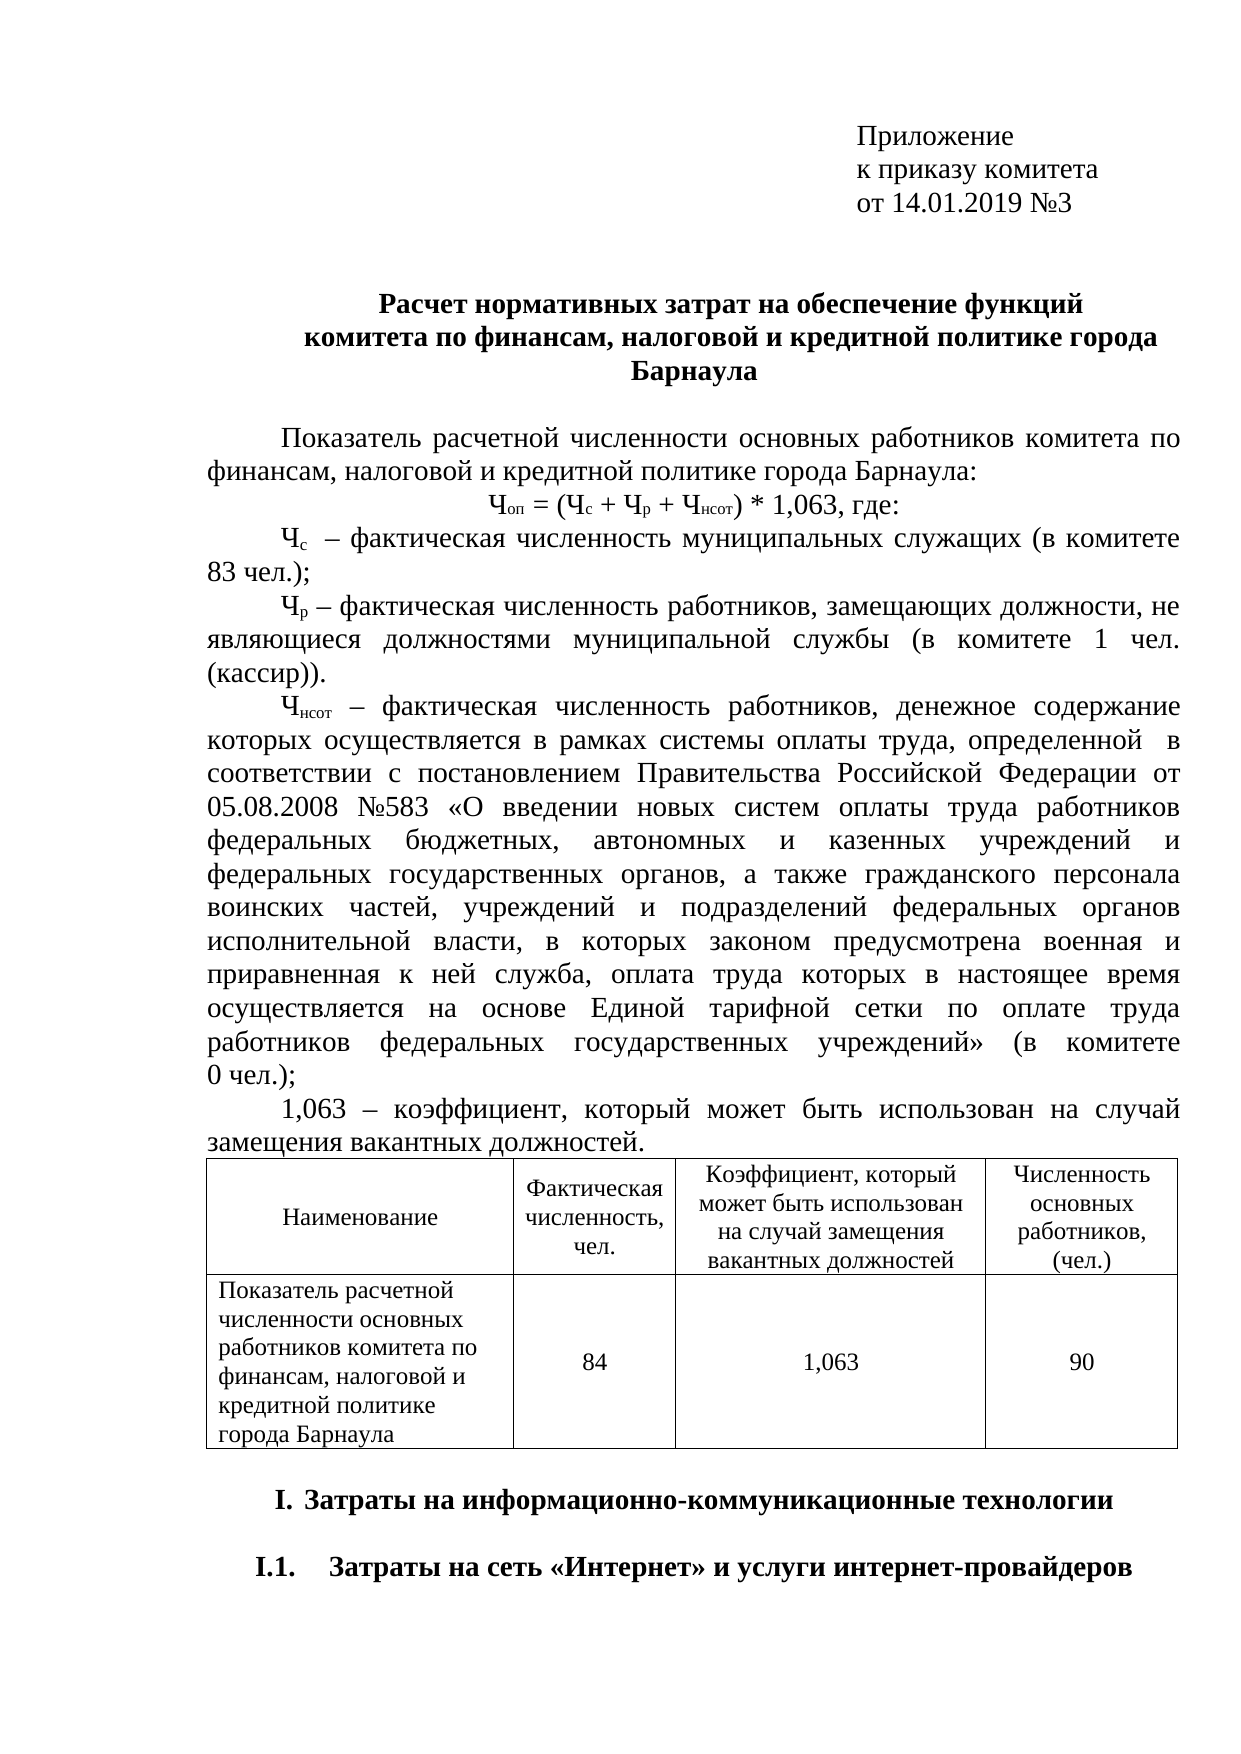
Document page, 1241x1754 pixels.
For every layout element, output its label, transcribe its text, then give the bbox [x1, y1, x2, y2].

text Чс – фактическая численность муниципальных служащих (в комитете 83 чел.); [207, 521, 1181, 588]
list 1,063 – коэффициент, который может быть использован на случай замещения вакантных должностей. [207, 1091, 1181, 1158]
text Расчет нормативных затрат на обеспечение функций [207, 286, 1181, 319]
table_header Численность основных работников, (чел.) [986, 1159, 1177, 1274]
text Приложение [207, 118, 1181, 152]
list Затраты на информационно-коммуникационные технологии [207, 1482, 1181, 1516]
text к приказу комитета [207, 152, 1181, 185]
text Чнсот – фактическая численность работников, денежное содержание которых осуществляется в рамках системы оплаты труда, определенной в соответствии с постановлением Правительства Российской Федерации от 05.08.2008 №583 «О введении новых систем оплаты труда работников федеральных бюджетных, автономных и казенных учреждений и федеральных государственных органов, а также гражданского персонала воинских частей, учреждений и подразделений федеральных органов исполнительной власти, в которых законом предусмотрена военная и приравненная к ней служба, оплата труда которых в настоящее время осуществляется на основе Единой тарифной сетки по оплате труда работников федеральных государственных учреждений» (в комитете 0 чел.); [207, 688, 1181, 1091]
list Показатель расчетной численности основных работников комитета по финансам, налоговой и кредитной политике города Барнаула: [207, 420, 1181, 487]
table_header Фактическая численность, чел. [514, 1159, 675, 1274]
table_cell 90 [986, 1275, 1177, 1447]
table_header Наименование [207, 1159, 513, 1274]
table_header Коэффициент, который может быть использован на случай замещения вакантных должностей [676, 1159, 985, 1274]
text комитета по финансам, налоговой и кредитной политике города Барнаула [207, 319, 1181, 386]
text от 14.01.2019 №3 [207, 185, 1181, 219]
table_cell 1,063 [676, 1275, 985, 1447]
text Чр – фактическая численность работников, замещающих должности, не являющиеся должностями муниципальной службы (в комитете 1 чел. (кассир)). [207, 588, 1181, 688]
list Чоп = (Чс + Чр + Чнсот) * 1,063, где: [207, 487, 1181, 521]
list Затраты на сеть «Интернет» и услуги интернет-провайдеров [207, 1549, 1181, 1583]
table_cell Показатель расчетной численности основных работников комитета по финансам, налоговой и кредитной политике города Барнаула [207, 1275, 513, 1447]
table_cell 84 [514, 1275, 675, 1447]
